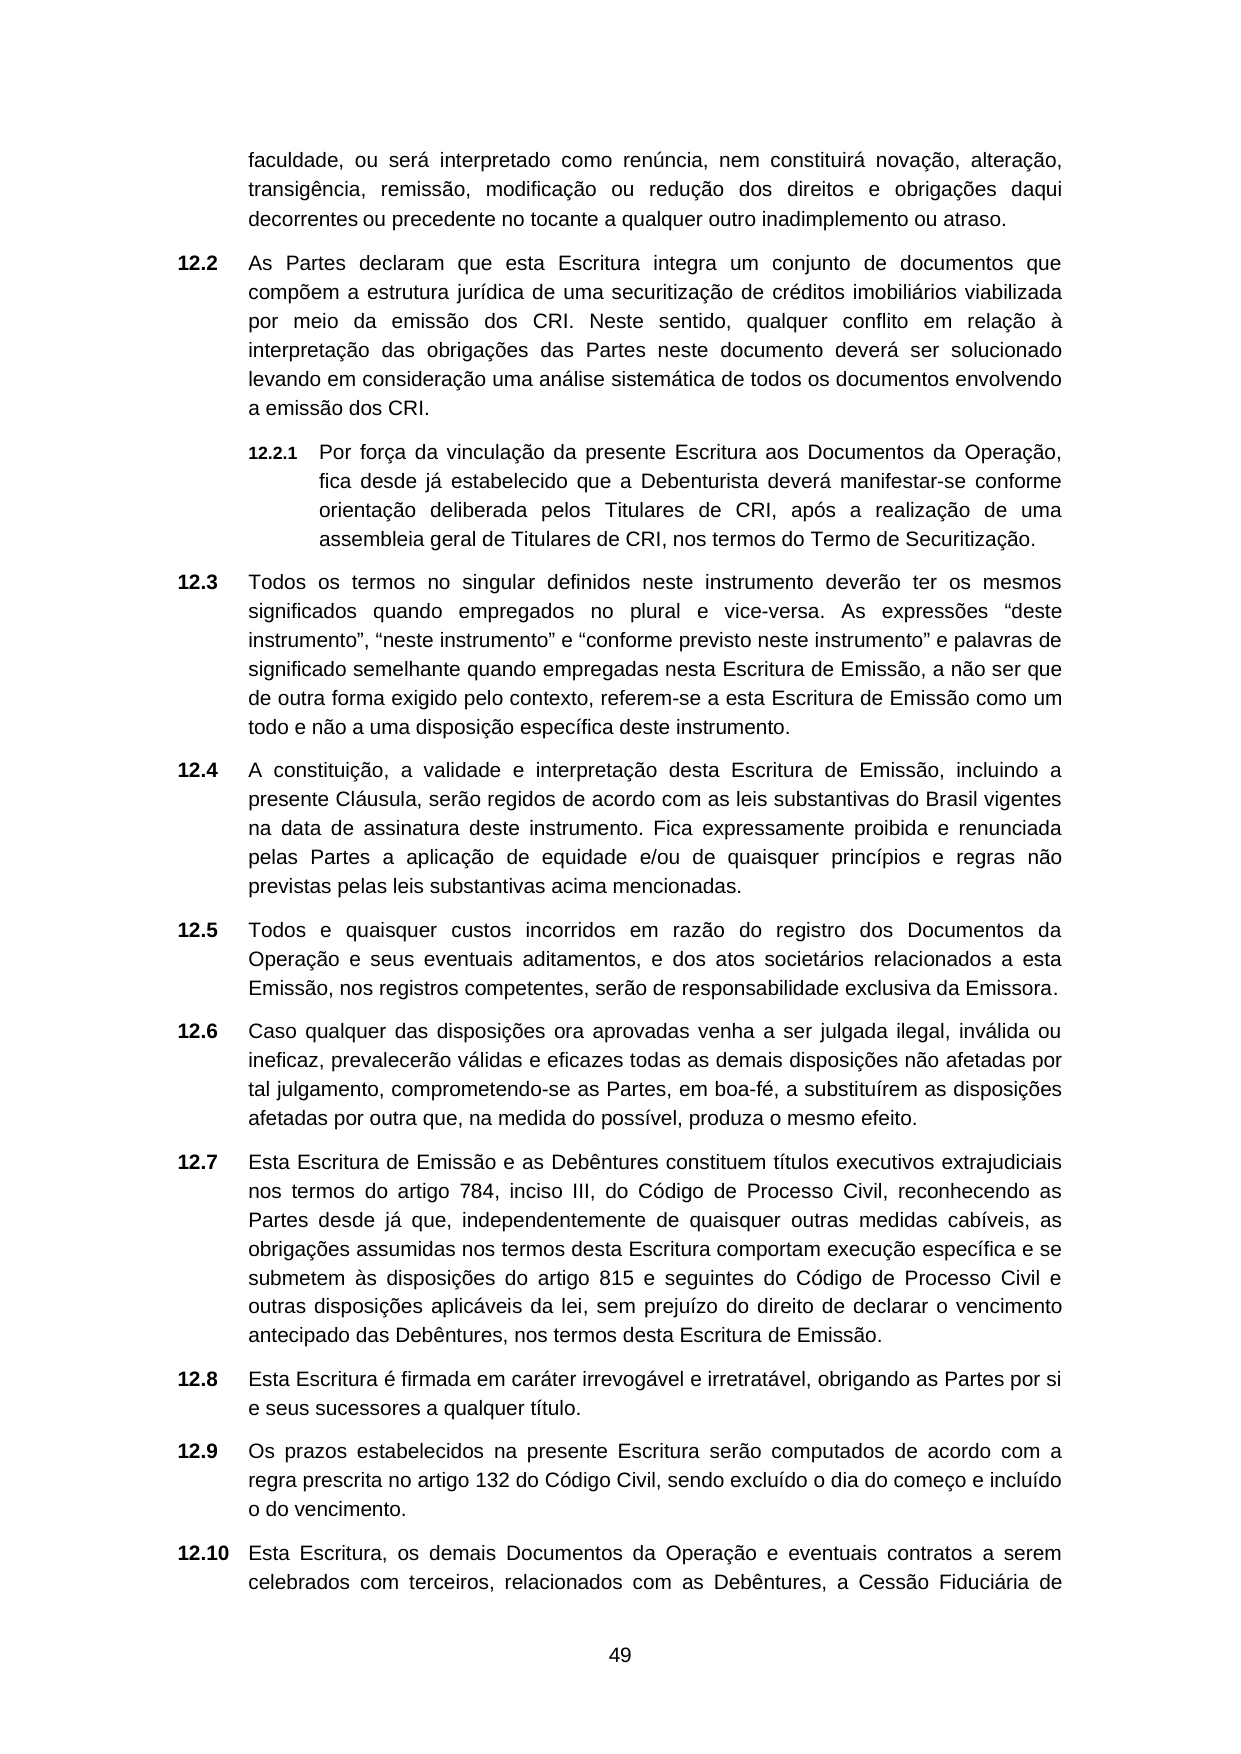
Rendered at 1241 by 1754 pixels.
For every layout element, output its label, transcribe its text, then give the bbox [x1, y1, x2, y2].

text Esta Escritura é firmada em caráter irrevogável e irretratável, obrigando as Partes por si e seus sucessores a qualquer título. [177, 1367, 1063, 1420]
text Por força da vinculação da presente Escritura aos Documentos da Operação, fica desde já estabelecido que a Debenturista deverá manifestar-se conforme orientação deliberada pelos Titulares de CRI, após a realização de uma assembleia geral de Titulares de CRI, nos termos do Termo de Securitização. [248, 439, 1063, 550]
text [177, 148, 1063, 231]
text Todos os termos no singular definidos neste instrumento deverão ter os mesmos significados quando empregados no plural e vice-versa. As expressões “deste instrumento”, “neste instrumento” e “conforme previsto neste instrumento” e palavras de significado semelhante quando empregadas nesta Escritura de Emissão, a não ser que de outra forma exigido pelo contexto, referem-se a esta Escritura de Emissão como um todo e não a uma disposição específica deste instrumento. [177, 570, 1063, 739]
text Todos e quaisquer custos incorridos em razão do registro dos Documentos da Operação e seus eventuais aditamentos, e dos atos societários relacionados a esta Emissão, nos registros competentes, serão de responsabilidade exclusiva da Emissora. [177, 918, 1063, 999]
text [177, 1541, 1063, 1594]
text Os prazos estabelecidos na presente Escritura serão computados de acordo com a regra prescrita no artigo 132 do Código Civil, sendo excluído o dia do começo e incluído o do vencimento. [177, 1439, 1063, 1521]
text Esta Escritura de Emissão e as Debêntures constituem títulos executivos extrajudiciais nos termos do artigo 784, inciso III, do Código de Processo Civil, reconhecendo as Partes desde já que, independentemente de quaisquer outras medidas cabíveis, as obrigações assumidas nos termos desta Escritura comportam execução específica e se submetem às disposições do artigo 815 e seguintes do Código de Processo Civil e outras disposições aplicáveis da lei, sem prejuízo do direito de declarar o vencimento antecipado das Debêntures, nos termos desta Escritura de Emissão. [177, 1149, 1063, 1347]
text As Partes declaram que esta Escritura integra um conjunto de documentos que compõem a estrutura jurídica de uma securitização de créditos imobiliários viabilizada por meio da emissão dos CRI. Neste sentido, qualquer conflito em relação à interpretação das obrigações das Partes neste documento deverá ser solucionado levando em consideração uma análise sistemática de todos os documentos envolvendo a emissão dos CRI. [177, 251, 1063, 420]
text Caso qualquer das disposições ora aprovadas venha a ser julgada ilegal, inválida ou ineficaz, prevalecerão válidas e eficazes todas as demais disposições não afetadas por tal julgamento, comprometendo-se as Partes, em boa-fé, a substituírem as disposições afetadas por outra que, na medida do possível, produza o mesmo efeito. [177, 1019, 1063, 1130]
text A constituição, a validade e interpretação desta Escritura de Emissão, incluindo a presente Cláusula, serão regidos de acordo com as leis substantivas do Brasil vigentes na data de assinatura deste instrumento. Fica expressamente proibida e renunciada pelas Partes a aplicação de equidade e/ou de quaisquer princípios e regras não previstas pelas leis substantivas acima mencionadas. [177, 758, 1063, 898]
